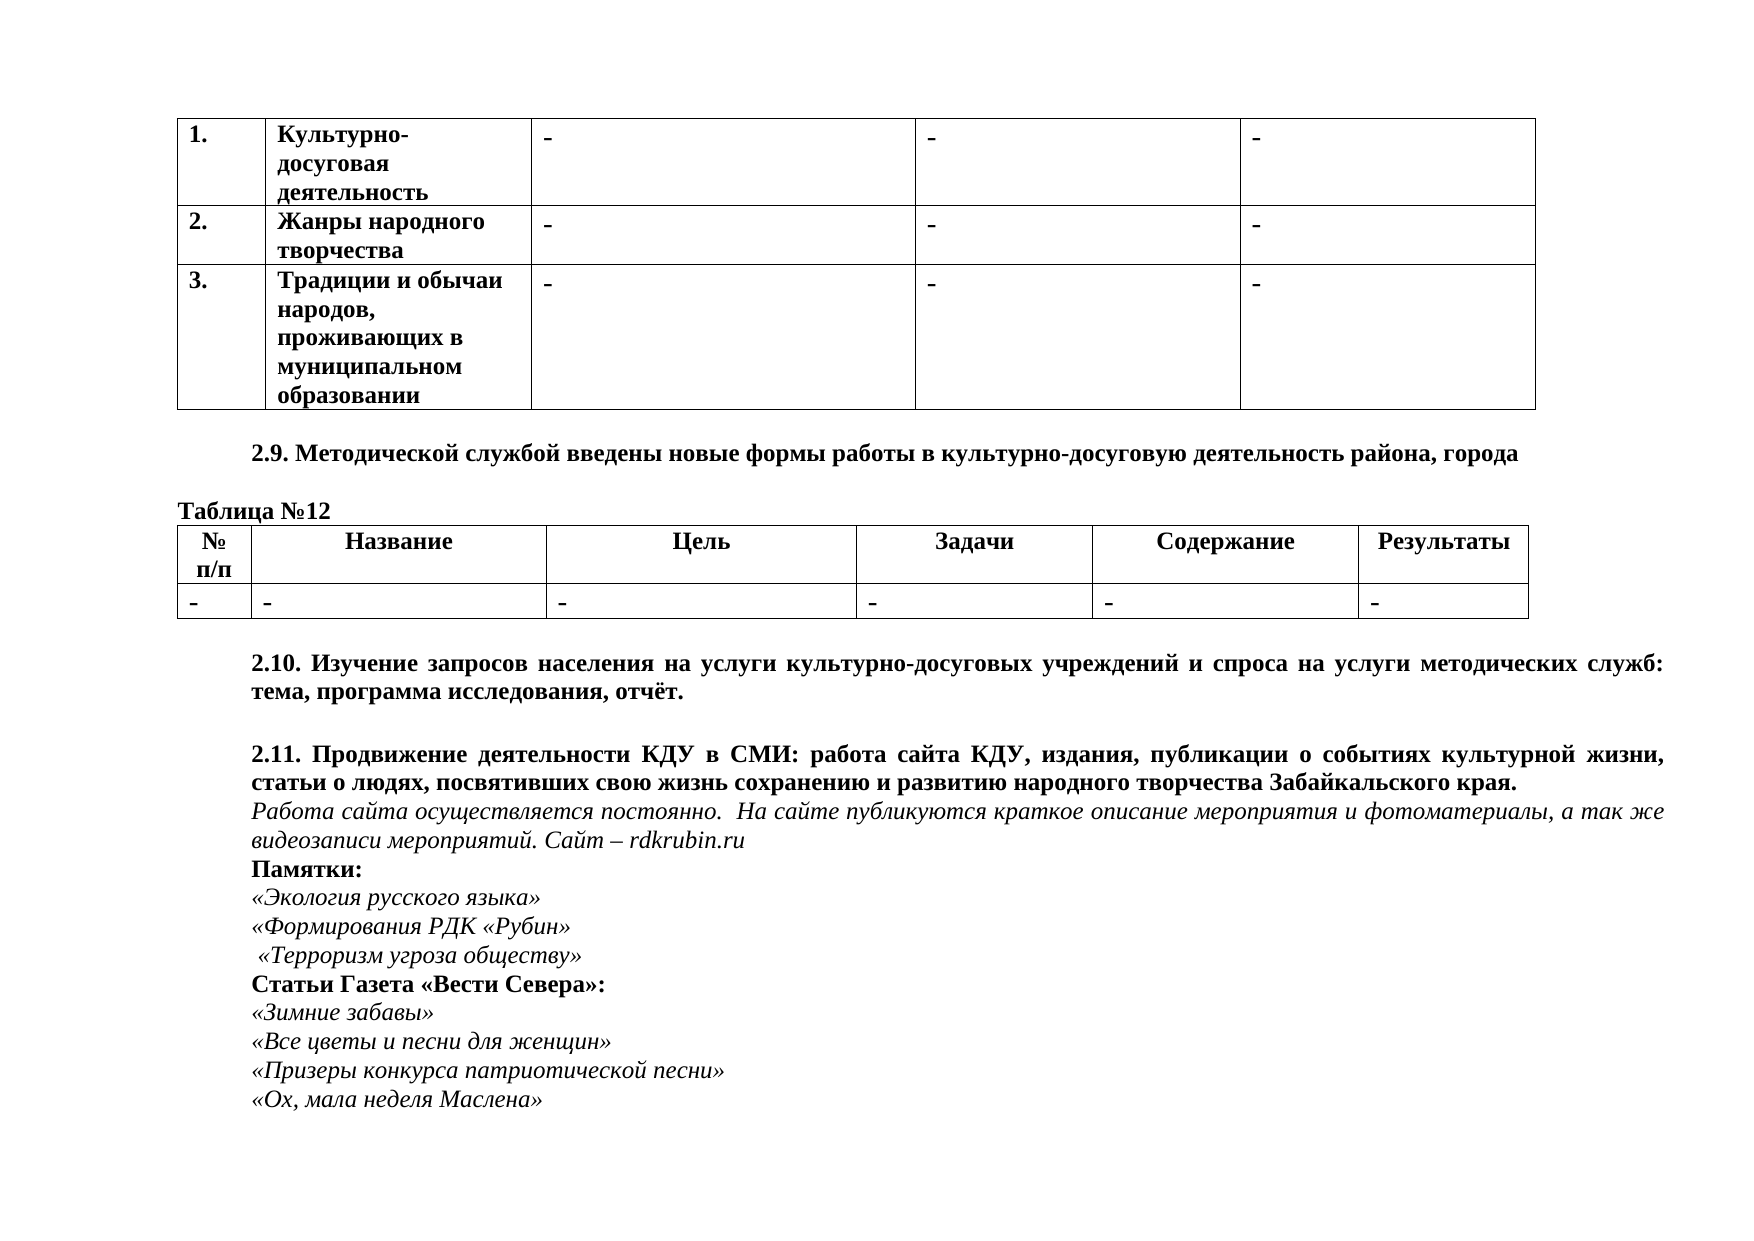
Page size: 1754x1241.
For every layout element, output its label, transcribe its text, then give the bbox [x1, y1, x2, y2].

list Статьи Газета «Вести Севера»: [251, 969, 1665, 997]
list 2.9. Методической службой введены новые формы работы в культурно-досуговую деятельность района, города [251, 438, 1665, 467]
table_cell - [547, 584, 856, 618]
list Работа сайта осуществляется постоянно. На сайте публикуются краткое описание мероприятия и фотоматериалы, а так же видеозаписи мероприятий. Сайт – rdkrubin.ru [251, 796, 1665, 854]
table_cell Культурно-досуговая деятельность [266, 119, 531, 205]
table_header Цель [547, 526, 856, 583]
text Таблица №12 [177, 496, 1665, 525]
list Памятки: [251, 854, 1665, 882]
table_cell - [252, 584, 546, 618]
table_cell - [857, 584, 1092, 618]
table_header Задачи [857, 526, 1092, 583]
table_cell 2. [178, 206, 265, 264]
table_cell - [1093, 584, 1358, 618]
table_cell - [178, 584, 251, 618]
table_header Название [252, 526, 546, 583]
list «Терроризм угроза обществу» [251, 940, 1665, 969]
table_cell Традиции и обычаи народов, проживающих в муниципальном образовании [266, 265, 531, 409]
table_header Содержание [1093, 526, 1358, 583]
table_cell - [1241, 265, 1535, 409]
table_cell Жанры народного творчества [266, 206, 531, 264]
table_cell - [532, 206, 915, 264]
list «Все цветы и песни для женщин» [251, 1026, 1665, 1055]
table_cell - [1241, 206, 1535, 264]
table_cell - [916, 206, 1240, 264]
list «Ох, мала неделя Маслена» [251, 1084, 1665, 1112]
table_cell - [916, 119, 1240, 205]
table_cell 3. [178, 265, 265, 409]
list «Экология русского языка» [251, 882, 1665, 911]
table_header № п/п [178, 526, 251, 583]
table_header Результаты [1359, 526, 1528, 583]
list «Зимние забавы» [251, 997, 1665, 1026]
table_cell - [532, 265, 915, 409]
list 2.10. Изучение запросов населения на услуги культурно-досуговых учреждений и спроса на услуги методических служб: тема, программа исследования, отчёт. [251, 648, 1665, 705]
table_cell 1. [178, 119, 265, 205]
table_cell - [916, 265, 1240, 409]
table_cell - [1241, 119, 1535, 205]
table_cell - [532, 119, 915, 205]
table_cell - [1359, 584, 1528, 618]
list 2.11. Продвижение деятельности КДУ в СМИ: работа сайта КДУ, издания, публикации о событиях культурной жизни, статьи о людях, посвятивших свою жизнь сохранению и развитию народного творчества Забайкальского края. [251, 739, 1665, 796]
list «Формирования РДК «Рубин» [251, 911, 1665, 940]
list «Призеры конкурса патриотической песни» [251, 1055, 1665, 1084]
